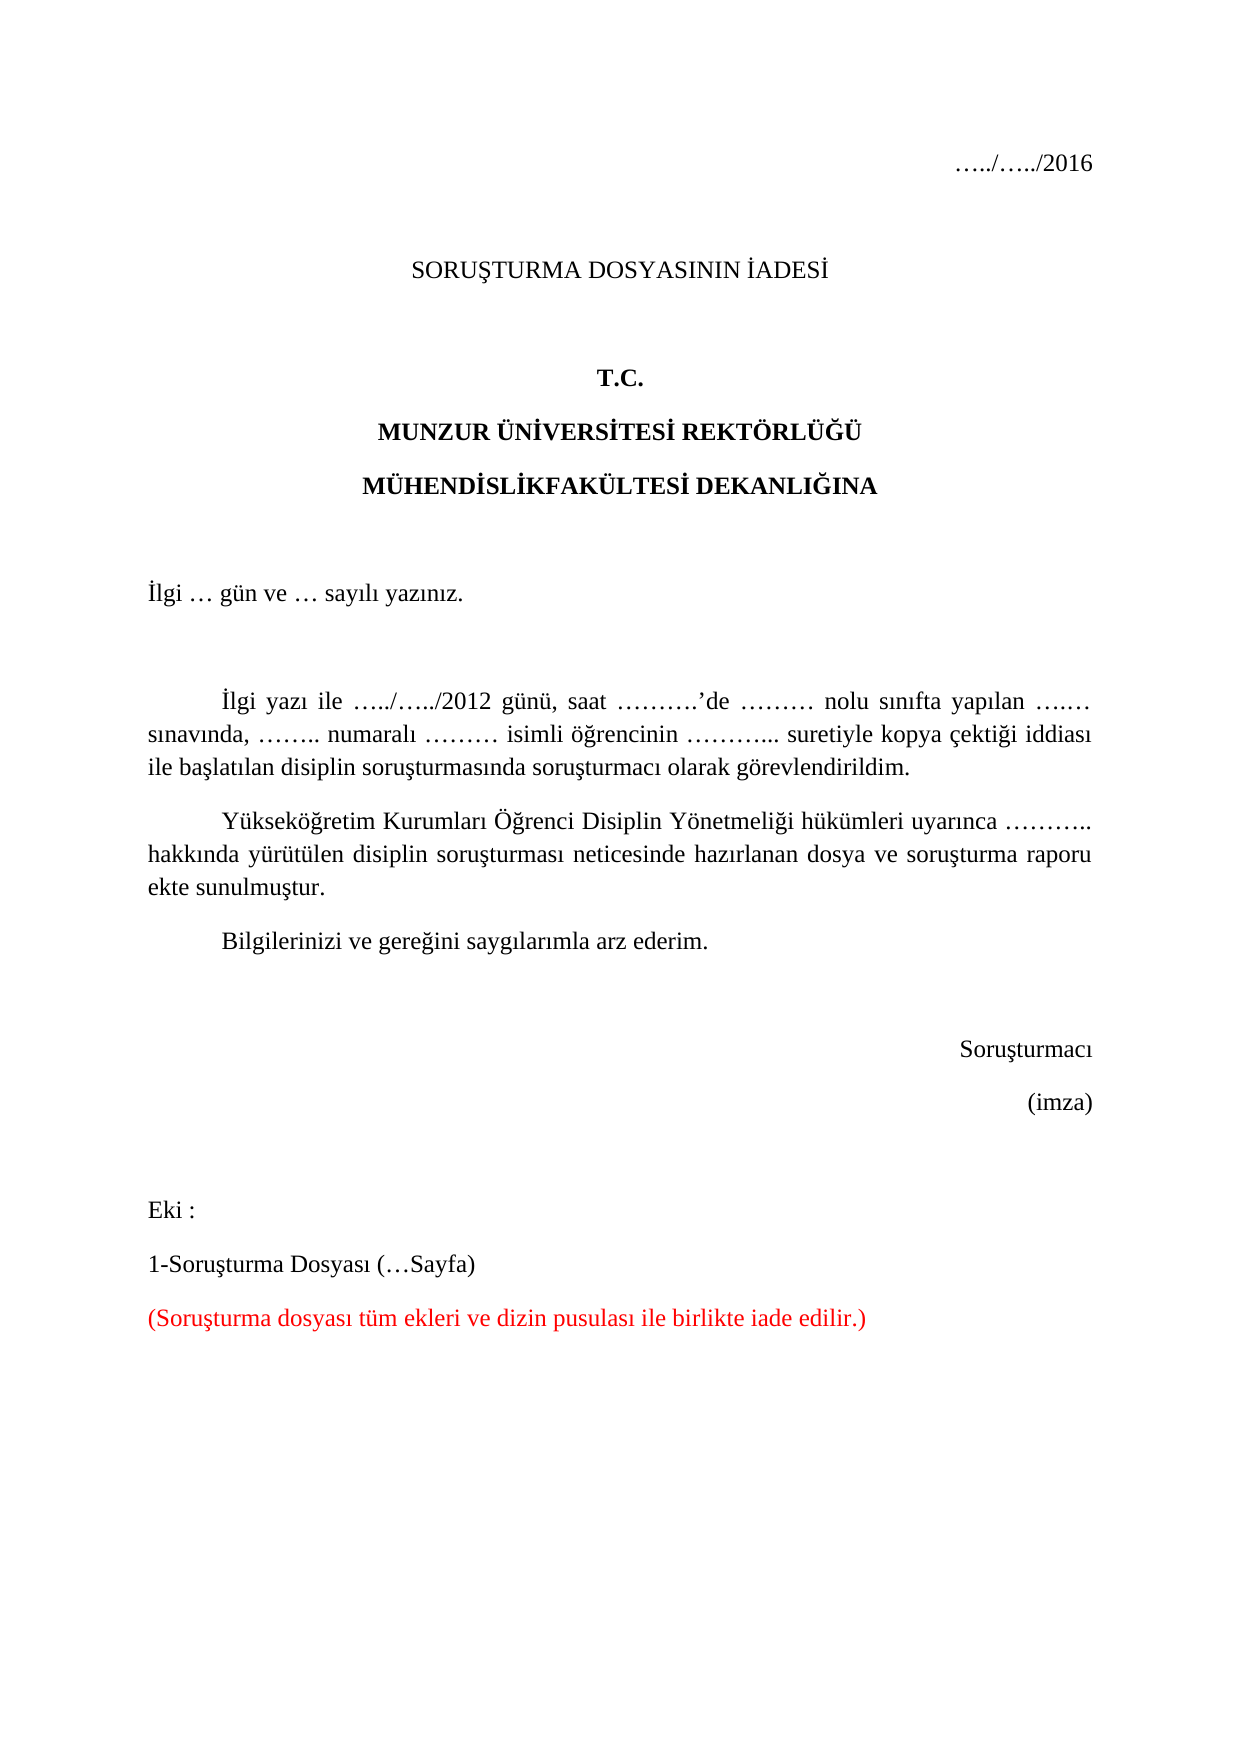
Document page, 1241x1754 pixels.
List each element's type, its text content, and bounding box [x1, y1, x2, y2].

text MÜHENDİSLİKFAKÜLTESİ DEKANLIĞINA [148, 471, 1093, 499]
text Bilgilerinizi ve gereğini saygılarımla arz ederim. [148, 926, 1093, 955]
text T.C. [148, 363, 1093, 392]
text İlgi … gün ve … sayılı yazınız. [148, 578, 1093, 607]
text Eki : [148, 1195, 1093, 1224]
text (imza) [148, 1087, 1093, 1116]
text (Soruşturma dosyası tüm ekleri ve dizin pusulası ile birlikte iade edilir.) [148, 1303, 1093, 1332]
text …../…../2016 [148, 148, 1093, 176]
text Soruşturmacı [148, 1034, 1093, 1062]
text SORUŞTURMA DOSYASININ İADESİ [148, 255, 1093, 284]
text İlgi yazı ile …../…../2012 günü, saat ……….’de ……… nolu sınıfta yapılan ….… sınavında, …….. numaralı ……… isimli öğrencinin ………... suretiyle kopya çektiği iddiası ile başlatılan disiplin soruşturmasında soruşturmacı olarak görevlendirildim. [148, 686, 1093, 781]
text Yükseköğretim Kurumları Öğrenci Disiplin Yönetmeliği hükümleri uyarınca ……….. hakkında yürütülen disiplin soruşturması neticesinde hazırlanan dosya ve soruşturma raporu ekte sunulmuştur. [148, 806, 1093, 901]
text 1-Soruşturma Dosyası (…Sayfa) [148, 1249, 1093, 1278]
text MUNZUR ÜNİVERSİTESİ REKTÖRLÜĞÜ [148, 417, 1093, 446]
